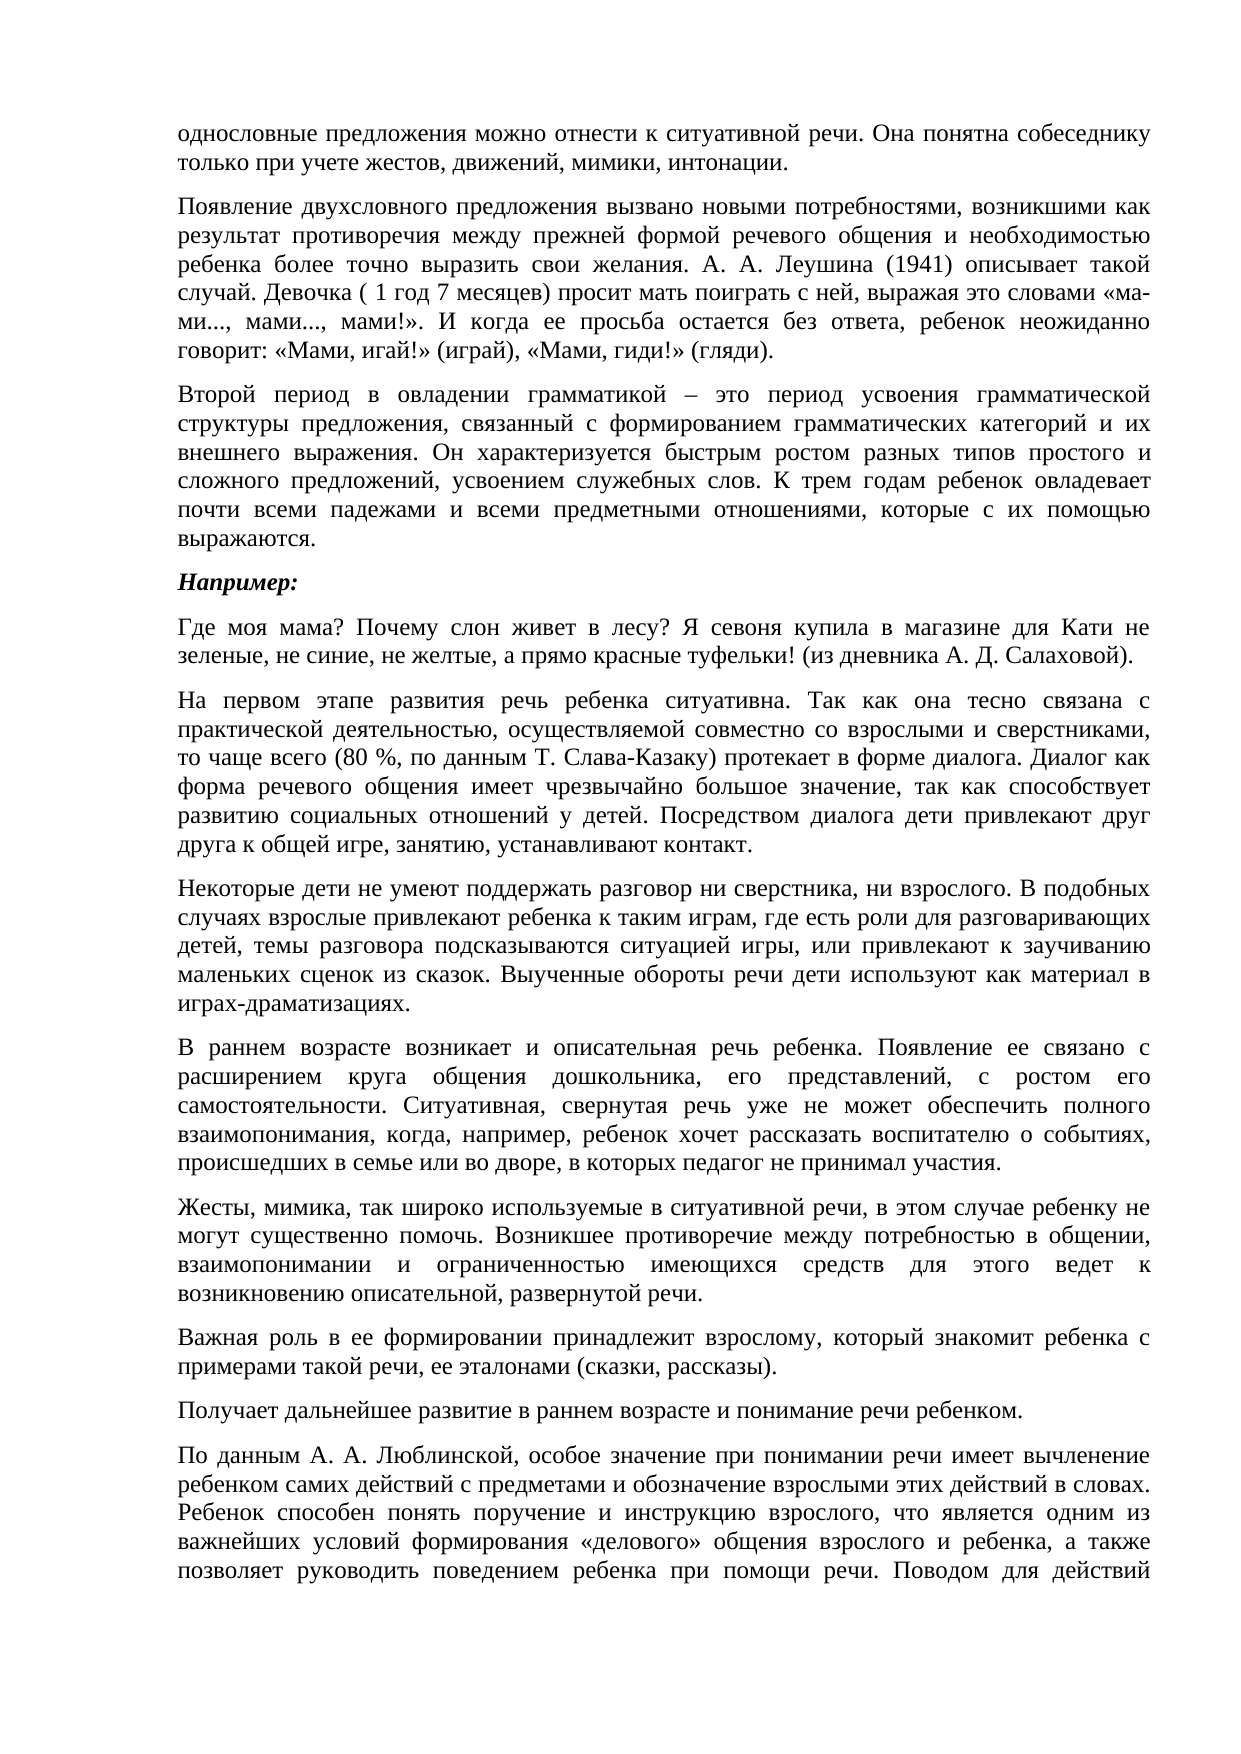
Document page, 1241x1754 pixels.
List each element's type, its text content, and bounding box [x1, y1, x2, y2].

text В раннем возрасте возникает и описательная речь ребенка. Появление ее связано с расширением круга общения дошкольника, его представлений, с ростом его самостоятельности. Ситуативная, свернутая речь уже не может обеспечить полного взаимопонимания, когда, например, ребенок хочет рассказать воспитателю о событиях, происшедших в семье или во дворе, в которых педагог не принимал участия. [177, 1032, 1152, 1176]
text Некоторые дети не умеют поддержать разговор ни сверстника, ни взрослого. В подобных случаях взрослые привлекают ребенка к таким играм, где есть роли для разговаривающих детей, темы разговора подсказываются ситуацией игры, или привлекают к заучиванию маленьких сценок из сказок. Выученные обороты речи дети используют как материал в играх-драматизациях. [177, 873, 1152, 1017]
text Где моя мама? Почему слон живет в лесу? Я севоня купила в магазине для Кати не зеленые, не синие, не желтые, а прямо красные туфельки! (из дневника А. Д. Салаховой). [177, 612, 1152, 669]
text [177, 1440, 1152, 1584]
text Второй период в овладении грамматикой – это период усвоения грамматической структуры предложения, связанный с формированием грамматических категорий и их внешнего выражения. Он характеризуется быстрым ростом разных типов простого и сложного предложений, усвоением служебных слов. К трем годам ребенок овладевает почти всеми падежами и всеми предметными отношениями, которые с их помощью выражаются. [177, 379, 1152, 552]
text Появление двухсловного предложения вызвано новыми потребностями, возникшими как результат противоречия между прежней формой речевого общения и необходимостью ребенка более точно выразить свои желания. А. А. Леушина (1941) описывает такой случай. Девочка ( 1 год 7 месяцев) просит мать поиграть с ней, выражая это словами «ма-ми..., мами..., мами!». И когда ее просьба остается без ответа, ребенок неожиданно говорит: «Мами, игай!» (играй), «Мами, гиди!» (гляди). [177, 191, 1152, 364]
text Получает дальнейшее развитие в раннем возрасте и понимание речи ребенком. [177, 1396, 1152, 1424]
text Например: [177, 567, 1152, 596]
text Важная роль в ее формировании принадлежит взрослому, который знакомит ребенка с примерами такой речи, ее эталонами (сказки, рассказы). [177, 1322, 1152, 1380]
text На первом этапе развития речь ребенка ситуативна. Так как она тесно связана с практической деятельностью, осуществляемой совместно со взрослыми и сверстниками, то чаще всего (80 %, по данным Т. Слава-Казаку) протекает в форме диалога. Диалог как форма речевого общения имеет чрезвычайно большое значение, так как способствует развитию социальных отношений у детей. Посредством диалога дети привлекают друг друга к общей игре, занятию, устанавливают контакт. [177, 685, 1152, 857]
text Жесты, мимика, так широко используемые в ситуативной речи, в этом случае ребенку не могут существенно помочь. Возникшее противоречие между потребностью в общении, взаимопонимании и ограниченностью имеющихся средств для этого ведет к возникновению описательной, развернутой речи. [177, 1192, 1152, 1307]
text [177, 118, 1152, 176]
